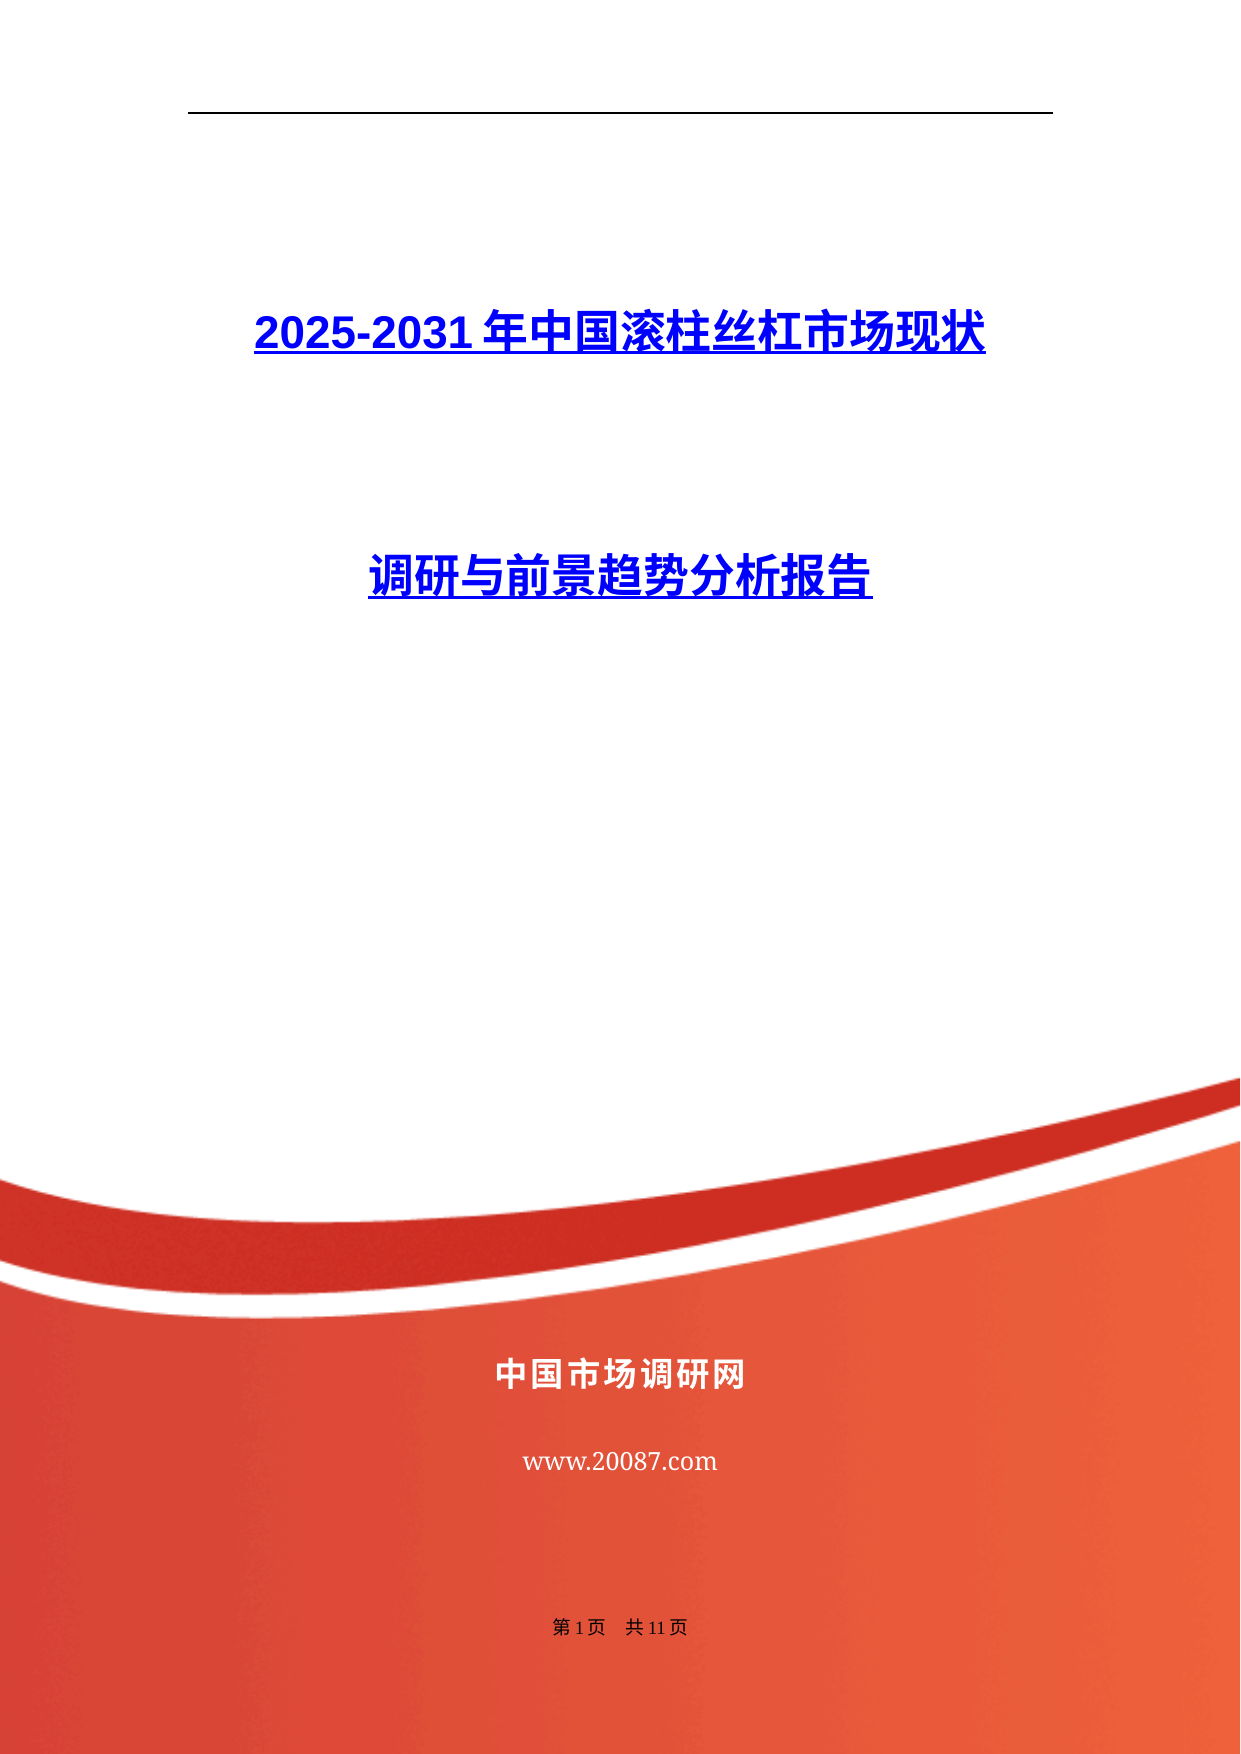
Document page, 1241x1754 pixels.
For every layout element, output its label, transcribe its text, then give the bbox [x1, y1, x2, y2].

text www.20087.com [187, 1428, 1053, 1493]
subtitle 中国市场调研网 [187, 1339, 1053, 1404]
table_header 2025-2031年中国滚柱丝杠市场现状调研与前景趋势分析报告 [188, 207, 1053, 773]
picture [0, 1006, 1241, 1754]
